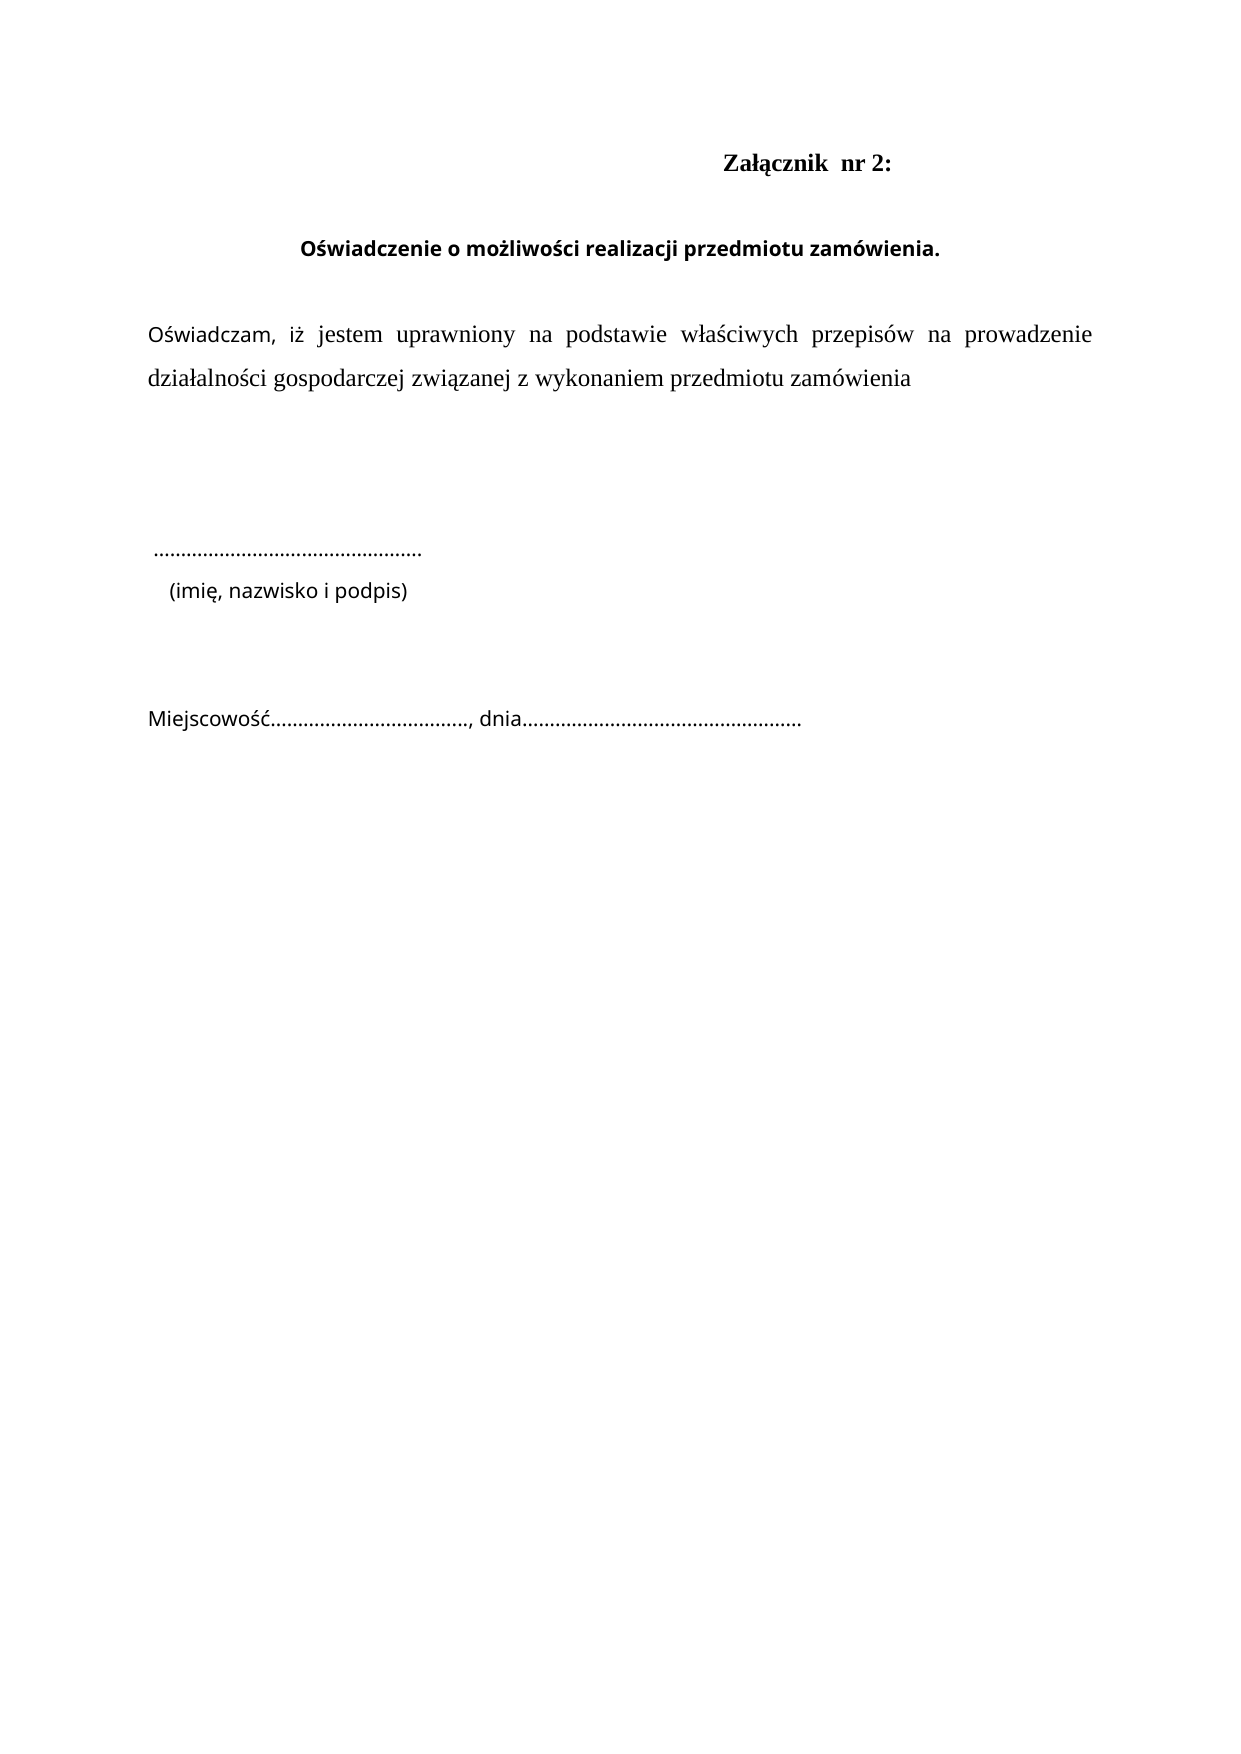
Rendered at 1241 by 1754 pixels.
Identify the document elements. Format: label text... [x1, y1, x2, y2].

text …………………………………………. [148, 534, 1093, 562]
text (imię, nazwisko i podpis) [148, 576, 1093, 605]
text Miejscowość……………………………..., dnia…………………………………………… [148, 704, 1093, 733]
text Oświadczam, iż jestem uprawniony na podstawie właściwych przepisów na prowadzenie działalności gospodarczej związanej z wykonaniem przedmiotu zamówienia [148, 319, 1093, 392]
text Załącznik nr 2: [148, 148, 1093, 176]
text Oświadczenie o możliwości realizacji przedmiotu zamówienia. [148, 234, 1093, 262]
